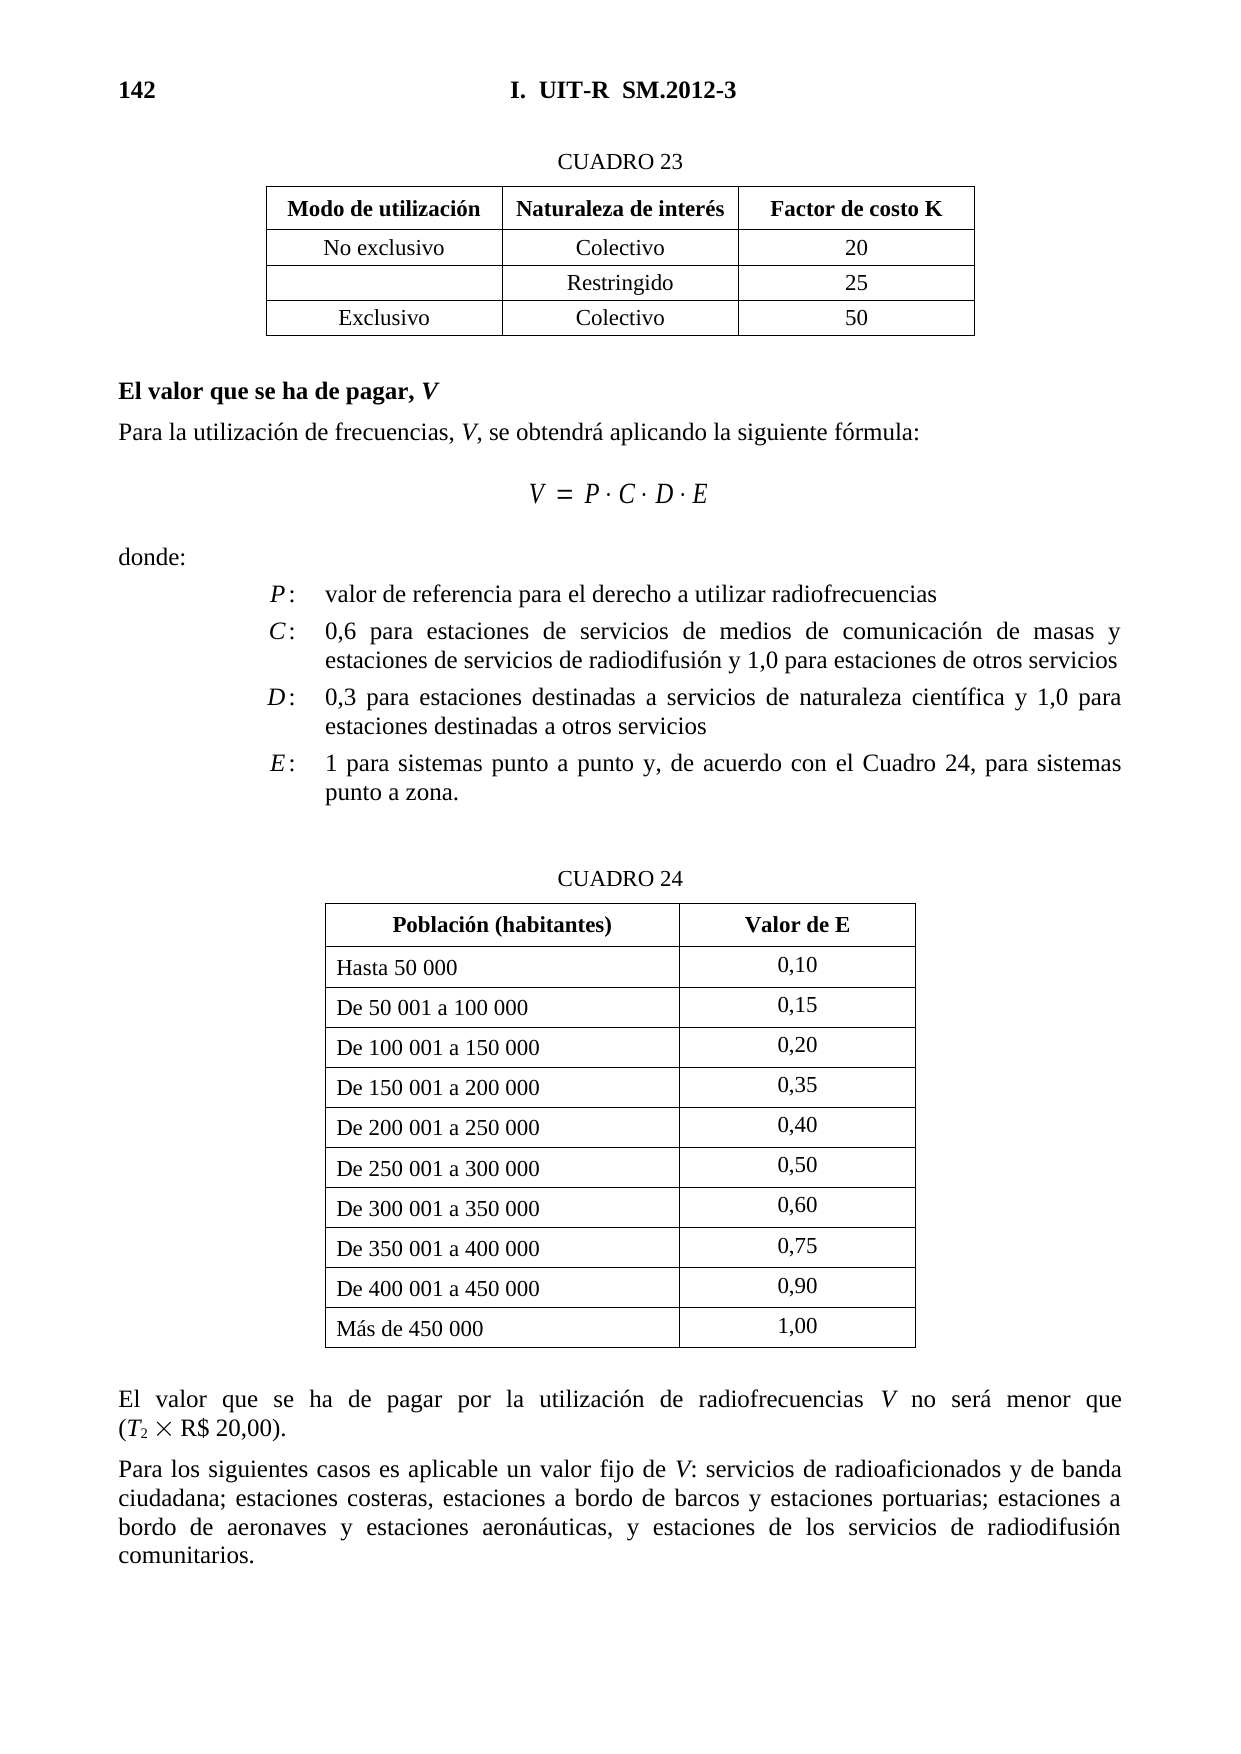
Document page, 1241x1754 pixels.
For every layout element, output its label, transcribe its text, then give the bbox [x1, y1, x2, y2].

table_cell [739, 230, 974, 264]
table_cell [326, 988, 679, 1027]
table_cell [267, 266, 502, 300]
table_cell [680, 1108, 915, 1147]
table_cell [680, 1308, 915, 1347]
text El valor que se ha de pagar por la utilización de radiofrecuencias V no será menor que (T2  R$ 20,00). [118, 1384, 1122, 1442]
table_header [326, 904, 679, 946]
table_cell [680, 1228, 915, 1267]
text CUADRO 24 [118, 864, 1122, 891]
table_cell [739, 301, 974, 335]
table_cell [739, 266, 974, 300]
text D : 0,3 para estaciones destinadas a servicios de naturaleza científica y 1,0 para estaciones destinadas a otros servicios [118, 682, 1122, 740]
subtitle El valor que se ha de pagar, V [118, 376, 1122, 405]
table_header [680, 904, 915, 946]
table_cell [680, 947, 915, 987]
text Para los siguientes casos es aplicable un valor fijo de V: servicios de radioaficionados y de banda ciudadana; estaciones costeras, estaciones a bordo de barcos y estaciones portuarias; estaciones a bordo de aeronaves y estaciones aeronáuticas, y estaciones de los servicios de radiodifusión comunitarios. [118, 1454, 1122, 1569]
text P : valor de referencia para el derecho a utilizar radiofrecuencias [118, 579, 1122, 608]
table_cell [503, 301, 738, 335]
text donde: [118, 542, 1122, 571]
text E : 1 para sistemas punto a punto y, de acuerdo con el Cuadro 24, para sistemas punto a zona. [118, 748, 1122, 806]
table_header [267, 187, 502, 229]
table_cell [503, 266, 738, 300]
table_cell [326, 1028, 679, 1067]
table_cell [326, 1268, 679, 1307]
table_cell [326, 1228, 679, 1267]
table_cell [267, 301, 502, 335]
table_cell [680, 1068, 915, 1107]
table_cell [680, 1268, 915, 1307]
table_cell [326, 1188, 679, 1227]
text C : 0,6 para estaciones de servicios de medios de comunicación de masas y estaciones de servicios de radiodifusión y 1,0 para estaciones de otros servicios [118, 616, 1122, 674]
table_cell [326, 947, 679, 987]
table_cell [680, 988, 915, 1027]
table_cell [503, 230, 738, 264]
text Para la utilización de frecuencias, V, se obtendrá aplicando la siguiente fórmula: [118, 417, 1122, 446]
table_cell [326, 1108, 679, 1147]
text CUADRO 23 [118, 148, 1122, 174]
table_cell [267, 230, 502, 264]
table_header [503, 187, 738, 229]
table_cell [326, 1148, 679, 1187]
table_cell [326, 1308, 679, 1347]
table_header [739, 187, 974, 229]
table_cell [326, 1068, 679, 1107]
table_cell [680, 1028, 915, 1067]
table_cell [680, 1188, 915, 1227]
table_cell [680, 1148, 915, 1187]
